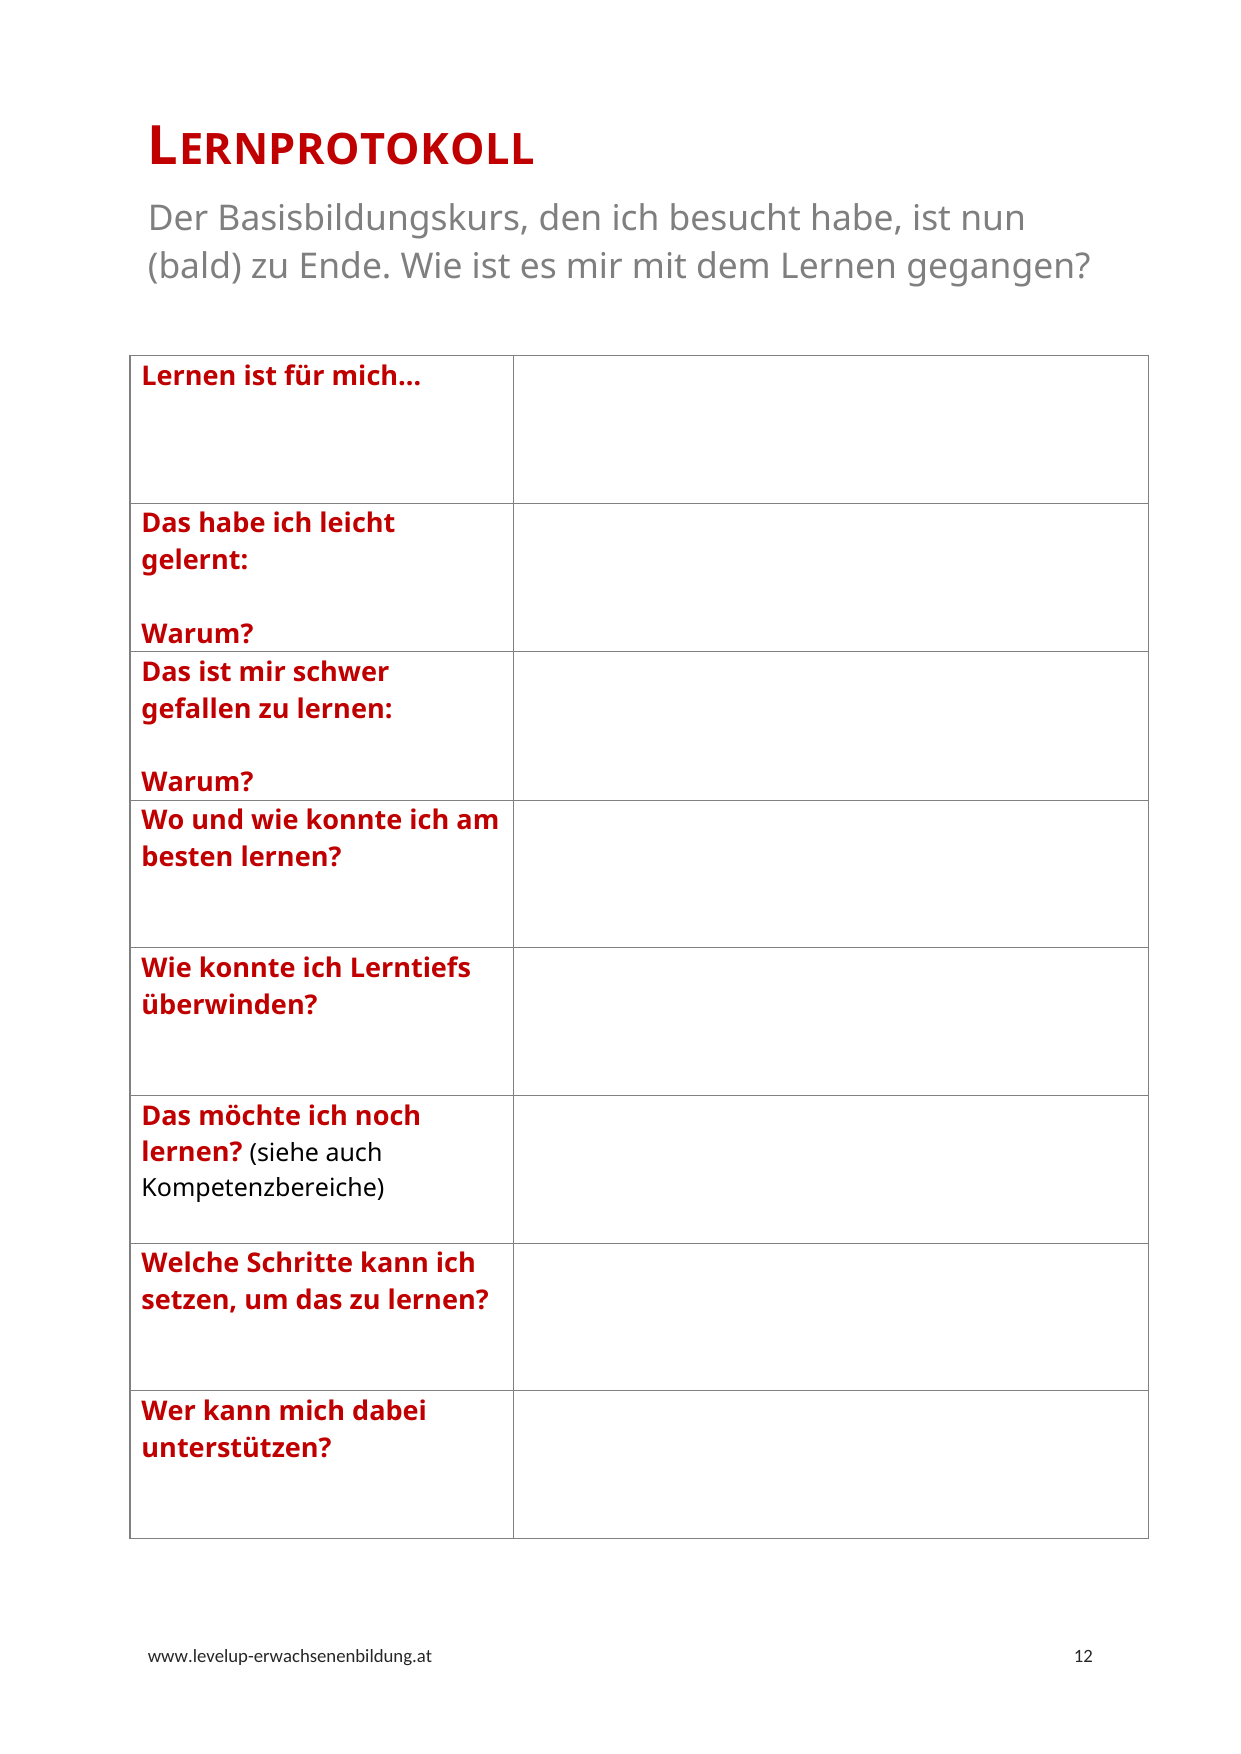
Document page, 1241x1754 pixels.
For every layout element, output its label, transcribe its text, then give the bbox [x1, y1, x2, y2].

table_cell [514, 504, 1148, 651]
table_cell Wie konnte ich Lerntiefs überwinden? [131, 948, 513, 1095]
table_cell Wo und wie konnte ich am besten lernen? [131, 801, 513, 947]
table_header Lernen ist für mich… [131, 356, 513, 503]
table_cell Welche Schritte kann ich setzen, um das zu lernen? [131, 1244, 513, 1390]
table_header [514, 356, 1148, 503]
table_cell [514, 948, 1148, 1095]
table_cell Wer kann mich dabei unterstützen? [131, 1391, 513, 1538]
table_cell [514, 1096, 1148, 1242]
table_cell [514, 652, 1148, 800]
subtitle Lernprotokoll [148, 106, 1092, 180]
table_cell [514, 1244, 1148, 1390]
table_cell [514, 801, 1148, 947]
table_cell Das habe ich leicht gelernt: Warum? [131, 504, 513, 651]
table_cell Das ist mir schwer gefallen zu lernen: Warum? [131, 652, 513, 800]
table_cell Das möchte ich noch lernen? (siehe auch Kompetenzbereiche) [131, 1096, 513, 1242]
table_cell [514, 1391, 1148, 1538]
text Der Basisbildungskurs, den ich besucht habe, ist nun (bald) zu Ende. Wie ist es mir mit dem Lernen gegangen? [148, 193, 1092, 289]
